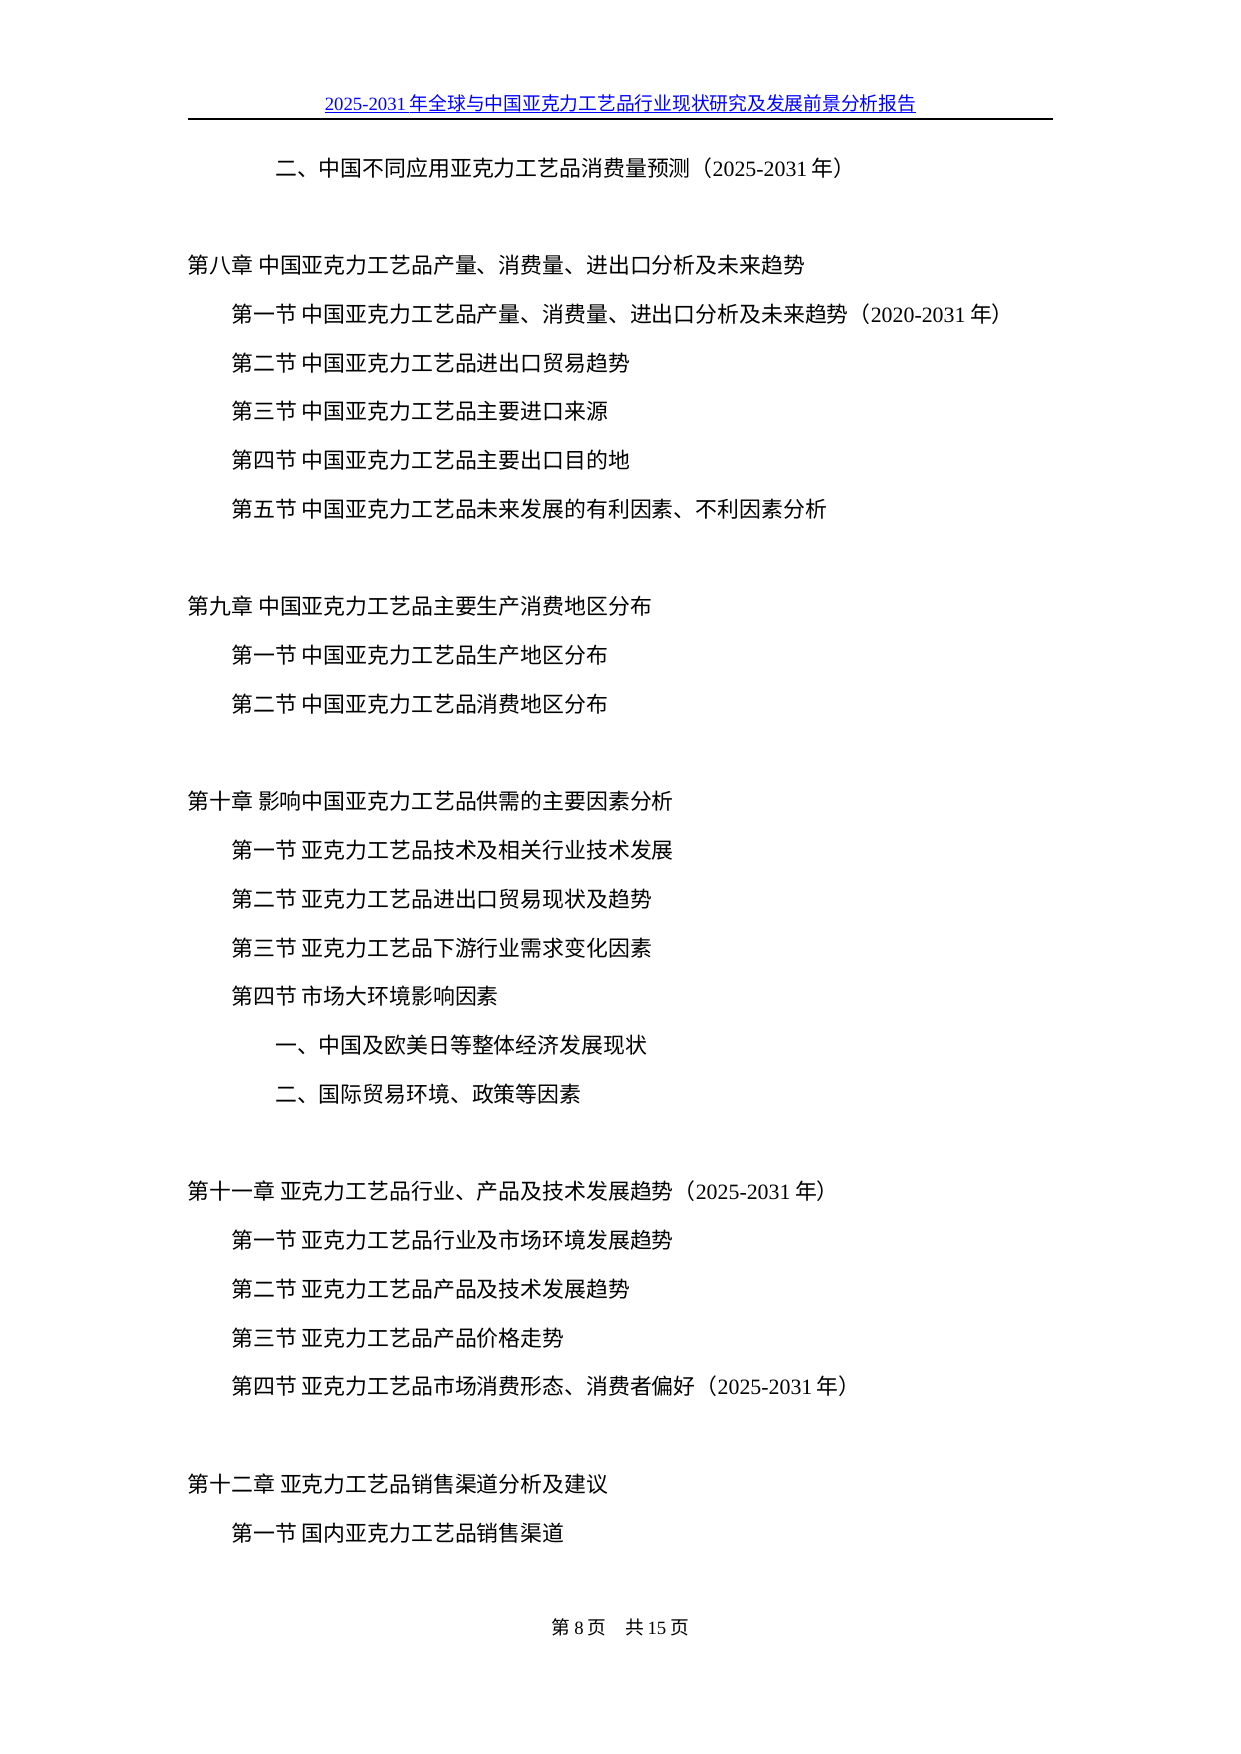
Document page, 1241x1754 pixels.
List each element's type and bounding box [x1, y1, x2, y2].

text [187, 150, 1053, 1548]
